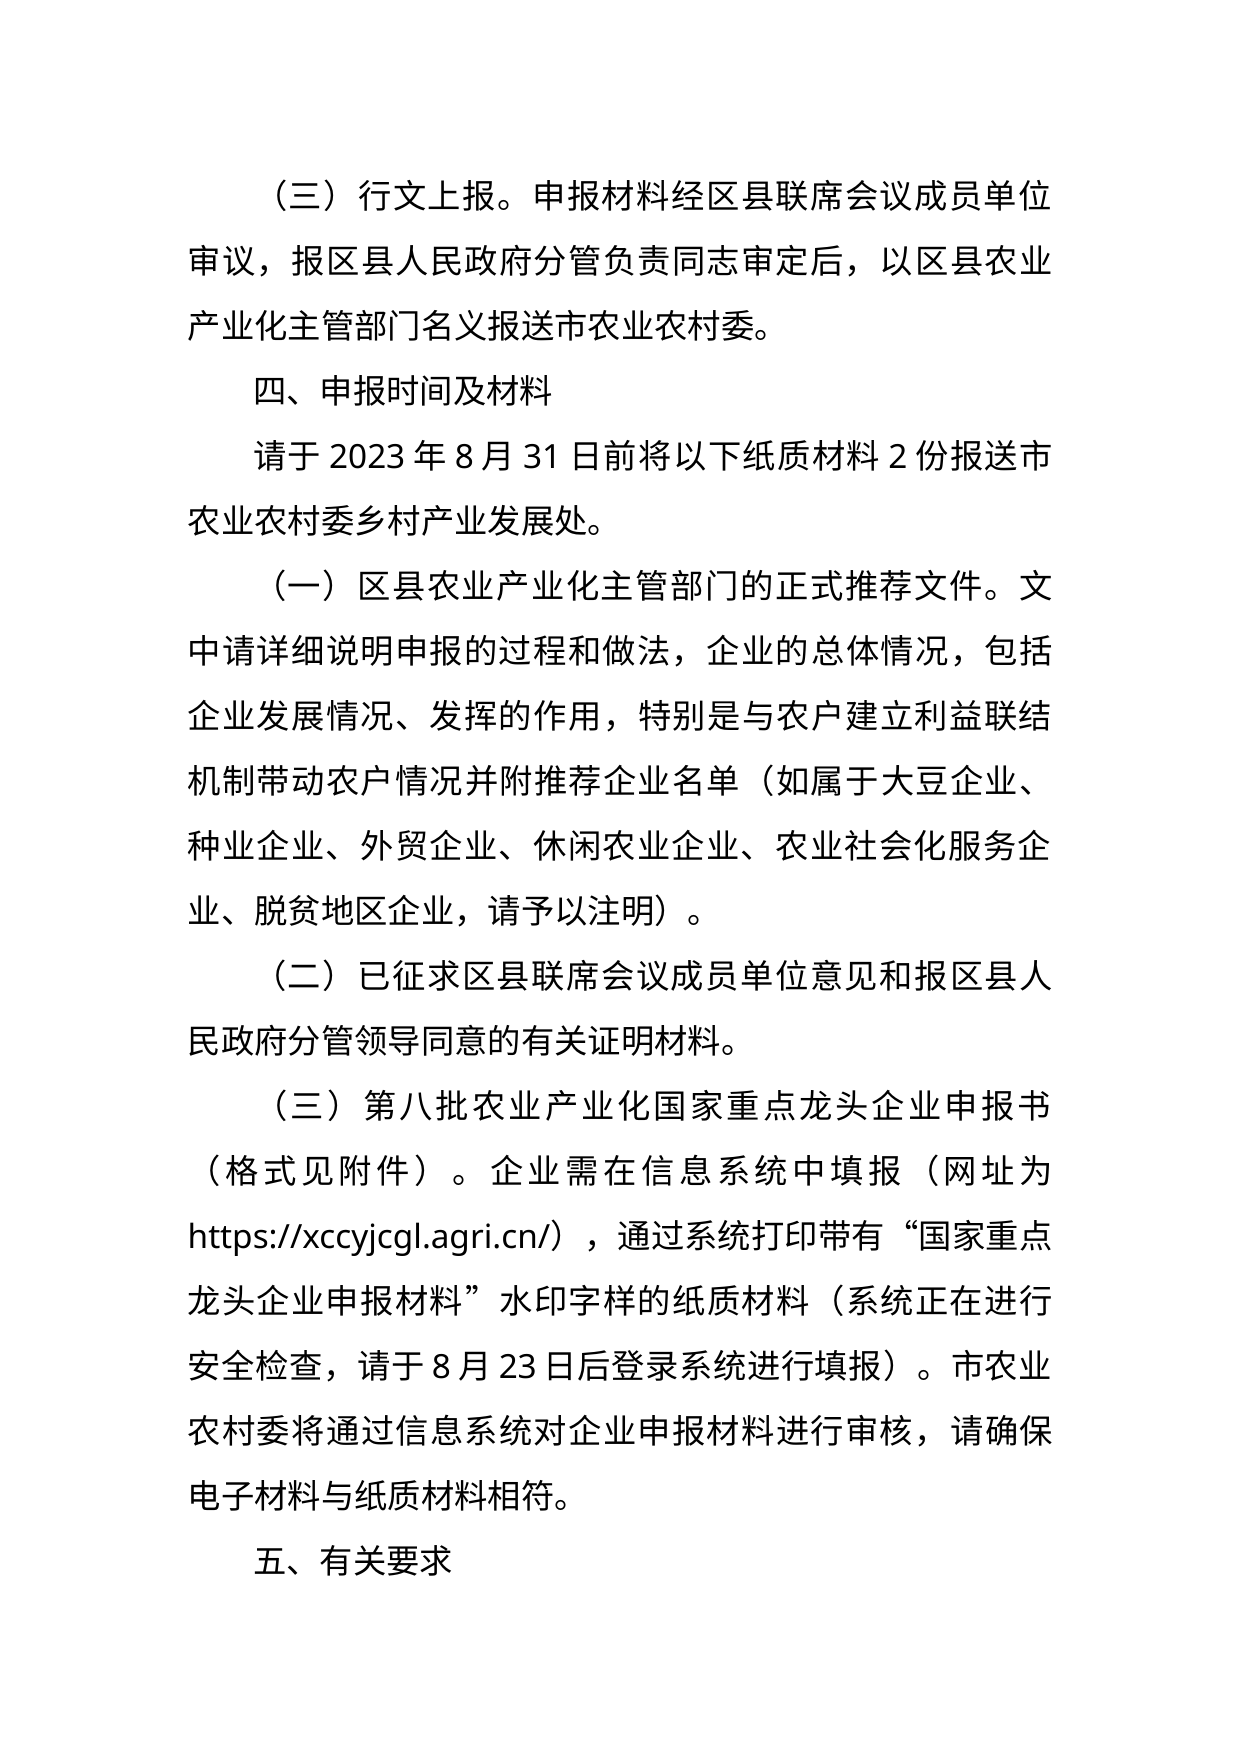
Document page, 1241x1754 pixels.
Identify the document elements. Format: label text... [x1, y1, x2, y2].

text 请于2023年8月31日前将以下纸质材料2份报送市农业农村委乡村产业发展处。 [187, 422, 1053, 552]
text （一）区县农业产业化主管部门的正式推荐文件。文中请详细说明申报的过程和做法，企业的总体情况，包括企业发展情况、发挥的作用，特别是与农户建立利益联结机制带动农户情况并附推荐企业名单（如属于大豆企业、种业企业、外贸企业、休闲农业企业、农业社会化服务企业、脱贫地区企业，请予以注明）。 [187, 552, 1053, 942]
text 五、有关要求 [187, 1527, 1053, 1592]
text （三）行文上报。申报材料经区县联席会议成员单位审议，报区县人民政府分管负责同志审定后，以区县农业产业化主管部门名义报送市农业农村委。 [187, 162, 1053, 357]
text （三）第八批农业产业化国家重点龙头企业申报书（格式见附件）。企业需在信息系统中填报（网址为https://xccyjcgl.agri.cn/），通过系统打印带有“国家重点龙头企业申报材料”水印字样的纸质材料（系统正在进行安全检查，请于8月23日后登录系统进行填报）。市农业农村委将通过信息系统对企业申报材料进行审核，请确保电子材料与纸质材料相符。 [187, 1072, 1053, 1527]
text （二）已征求区县联席会议成员单位意见和报区县人民政府分管领导同意的有关证明材料。 [187, 942, 1053, 1072]
text 四、申报时间及材料 [187, 357, 1053, 422]
